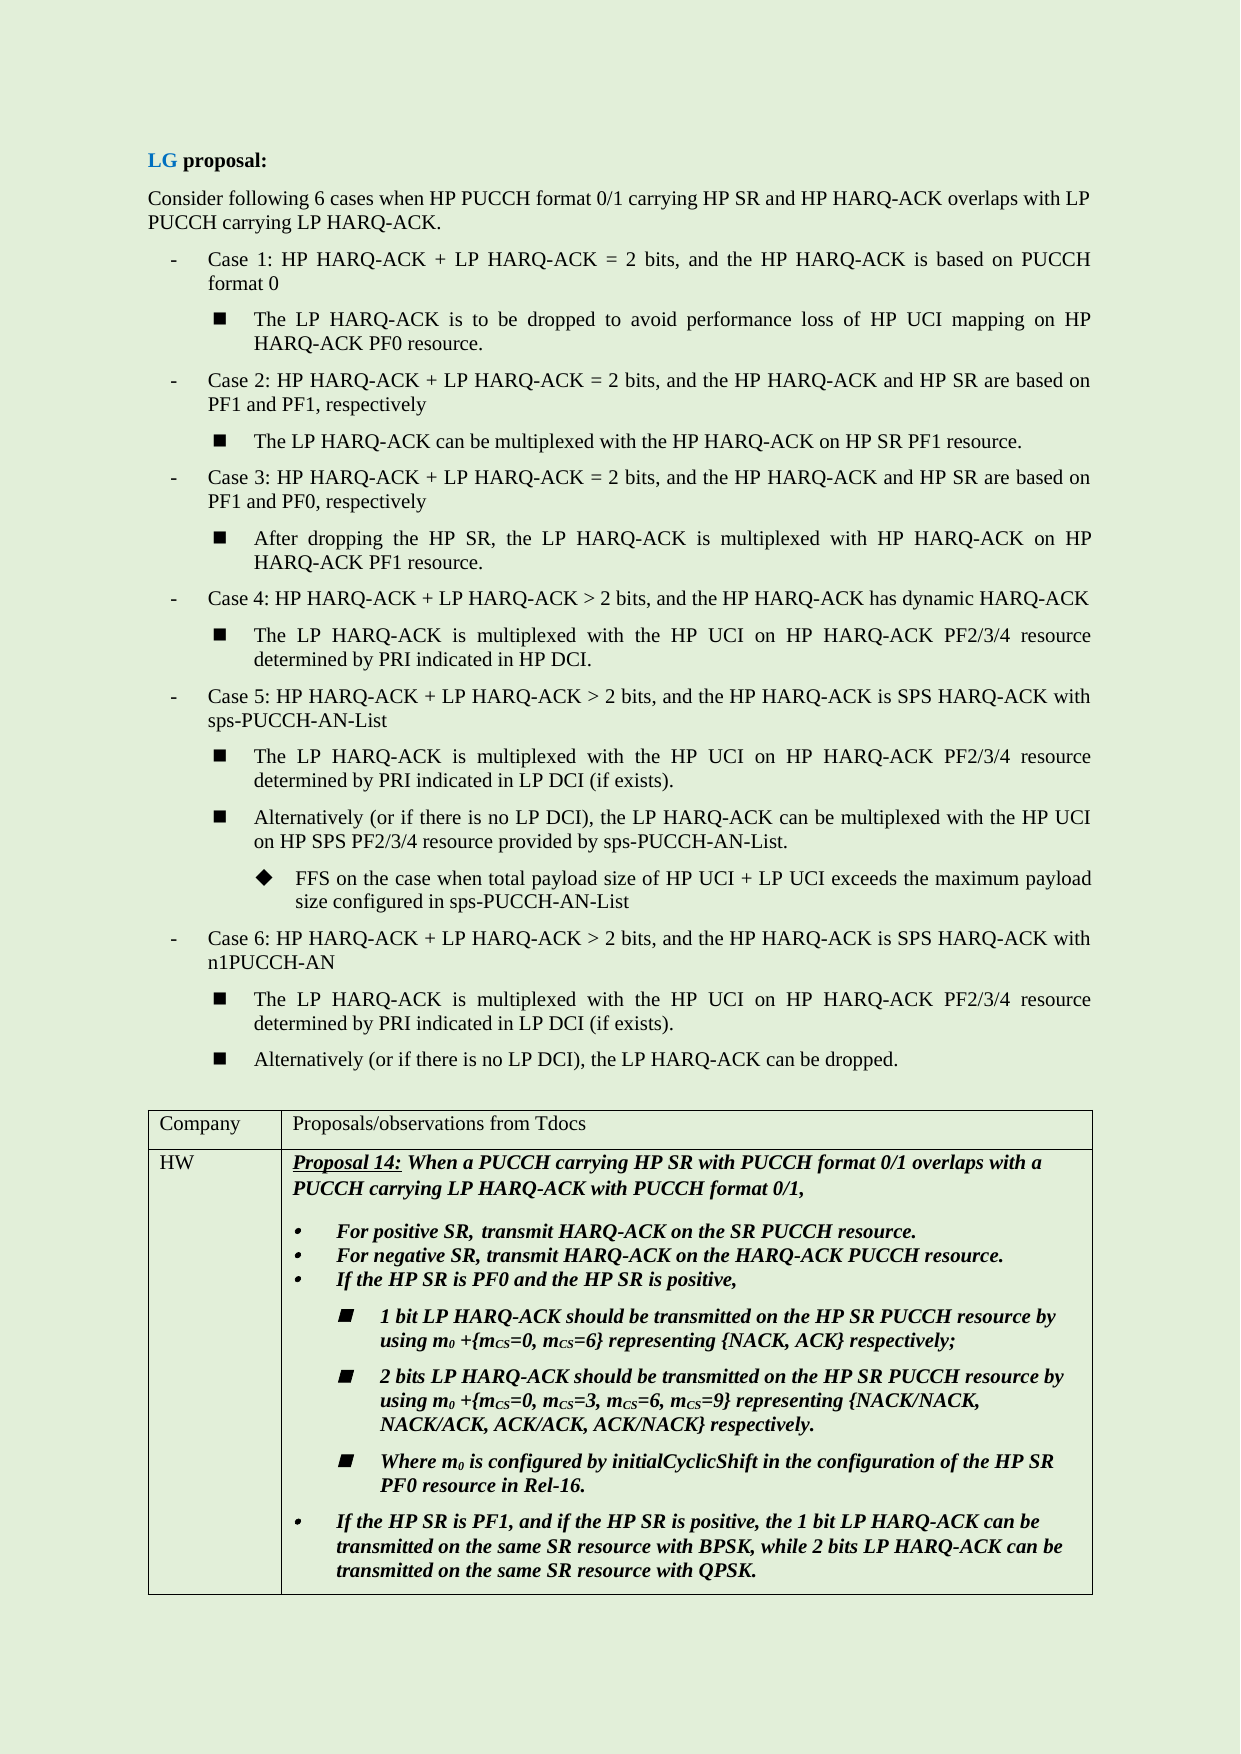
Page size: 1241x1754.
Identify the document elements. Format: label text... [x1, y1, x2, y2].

list The LP HARQ-ACK can be multiplexed with the HP HARQ-ACK on HP SR PF1 resource. [212, 428, 1093, 453]
table_header Company [149, 1111, 281, 1149]
list Case 5: HP HARQ-ACK + LP HARQ-ACK > 2 bits, and the HP HARQ-ACK is SPS HARQ-ACK with sps-PUCCH-AN-List [170, 683, 1093, 732]
list Alternatively (or if there is no LP DCI), the LP HARQ-ACK can be multiplexed with the HP UCI on HP SPS PF2/3/4 resource provided by sps-PUCCH-AN-List. [212, 805, 1093, 853]
list FFS on the case when total payload size of HP UCI + LP UCI exceeds the maximum payload size configured in sps-PUCCH-AN-List [253, 865, 1093, 913]
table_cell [282, 1150, 1092, 1594]
list The LP HARQ-ACK is to be dropped to avoid performance loss of HP UCI mapping on HP HARQ-ACK PF0 resource. [212, 307, 1093, 355]
text Consider following 6 cases when HP PUCCH format 0/1 carrying HP SR and HP HARQ-ACK overlaps with LP PUCCH carrying LP HARQ-ACK. [148, 186, 1093, 234]
list The LP HARQ-ACK is multiplexed with the HP UCI on HP HARQ-ACK PF2/3/4 resource determined by PRI indicated in LP DCI (if exists). [212, 744, 1093, 792]
list The LP HARQ-ACK is multiplexed with the HP UCI on HP HARQ-ACK PF2/3/4 resource determined by PRI indicated in HP DCI. [212, 623, 1093, 671]
list Case 6: HP HARQ-ACK + LP HARQ-ACK > 2 bits, and the HP HARQ-ACK is SPS HARQ-ACK with n1PUCCH-AN [170, 926, 1093, 974]
list Case 1: HP HARQ-ACK + LP HARQ-ACK = 2 bits, and the HP HARQ-ACK is based on PUCCH format 0 [170, 247, 1093, 295]
list Case 2: HP HARQ-ACK + LP HARQ-ACK = 2 bits, and the HP HARQ-ACK and HP SR are based on PF1 and PF1, respectively [170, 368, 1093, 416]
list Case 3: HP HARQ-ACK + LP HARQ-ACK = 2 bits, and the HP HARQ-ACK and HP SR are based on PF1 and PF0, respectively [170, 465, 1093, 513]
list Alternatively (or if there is no LP DCI), the LP HARQ-ACK can be dropped. [212, 1047, 1093, 1071]
table_header Proposals/observations from Tdocs [282, 1111, 1092, 1149]
list After dropping the HP SR, the LP HARQ-ACK is multiplexed with HP HARQ-ACK on HP HARQ-ACK PF1 resource. [212, 526, 1093, 574]
table_cell HW [149, 1150, 281, 1594]
list Case 4: HP HARQ-ACK + LP HARQ-ACK > 2 bits, and the HP HARQ-ACK has dynamic HARQ-ACK [170, 586, 1093, 610]
list The LP HARQ-ACK is multiplexed with the HP UCI on HP HARQ-ACK PF2/3/4 resource determined by PRI indicated in LP DCI (if exists). [212, 987, 1093, 1035]
text LG proposal: [148, 148, 1093, 172]
